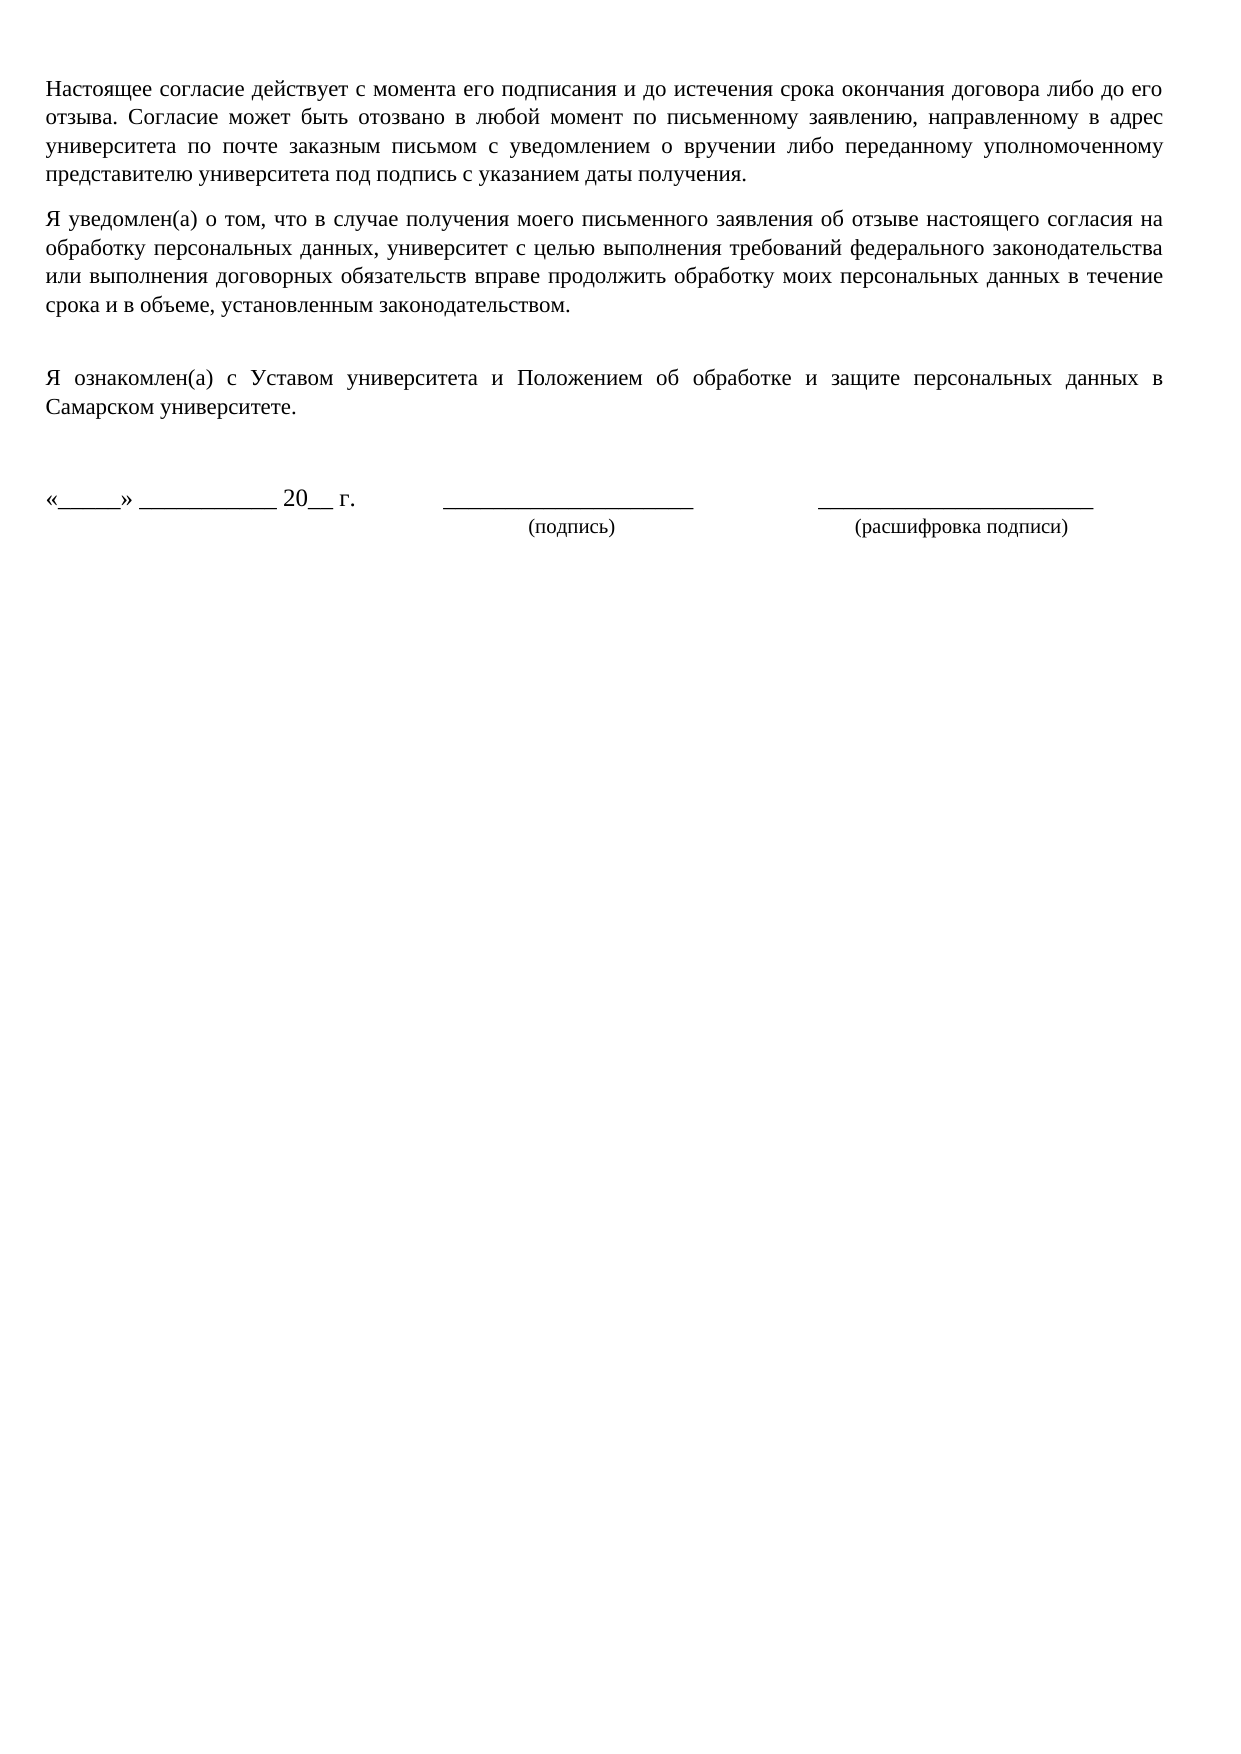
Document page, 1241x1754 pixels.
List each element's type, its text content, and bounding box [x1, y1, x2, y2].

text «_____» ___________ 20__ г. ____________________ ______________________ [45, 483, 1165, 512]
text Я уведомлен(а) о том, что в случае получения моего письменного заявления об отзыве настоящего согласия на обработку персональных данных, университет с целью выполнения требований федерального законодательства или выполнения договорных обязательств вправе продолжить обработку моих персональных данных в течение срока и в объеме, установленным законодательством. [45, 205, 1165, 317]
text Я ознакомлен(а) с Уставом университета и Положением об обработке и защите персональных данных в Самарском университете. [45, 364, 1165, 419]
text (подпись) (расшифровка подписи) [75, 514, 1165, 538]
text Настоящее согласие действует с момента его подписания и до истечения срока окончания договора либо до его отзыва. Согласие может быть отозвано в любой момент по письменному заявлению, направленному в адрес университета по почте заказным письмом с уведомлением о вручении либо переданному уполномоченному представителю университета под подпись с указанием даты получения. [45, 75, 1165, 187]
